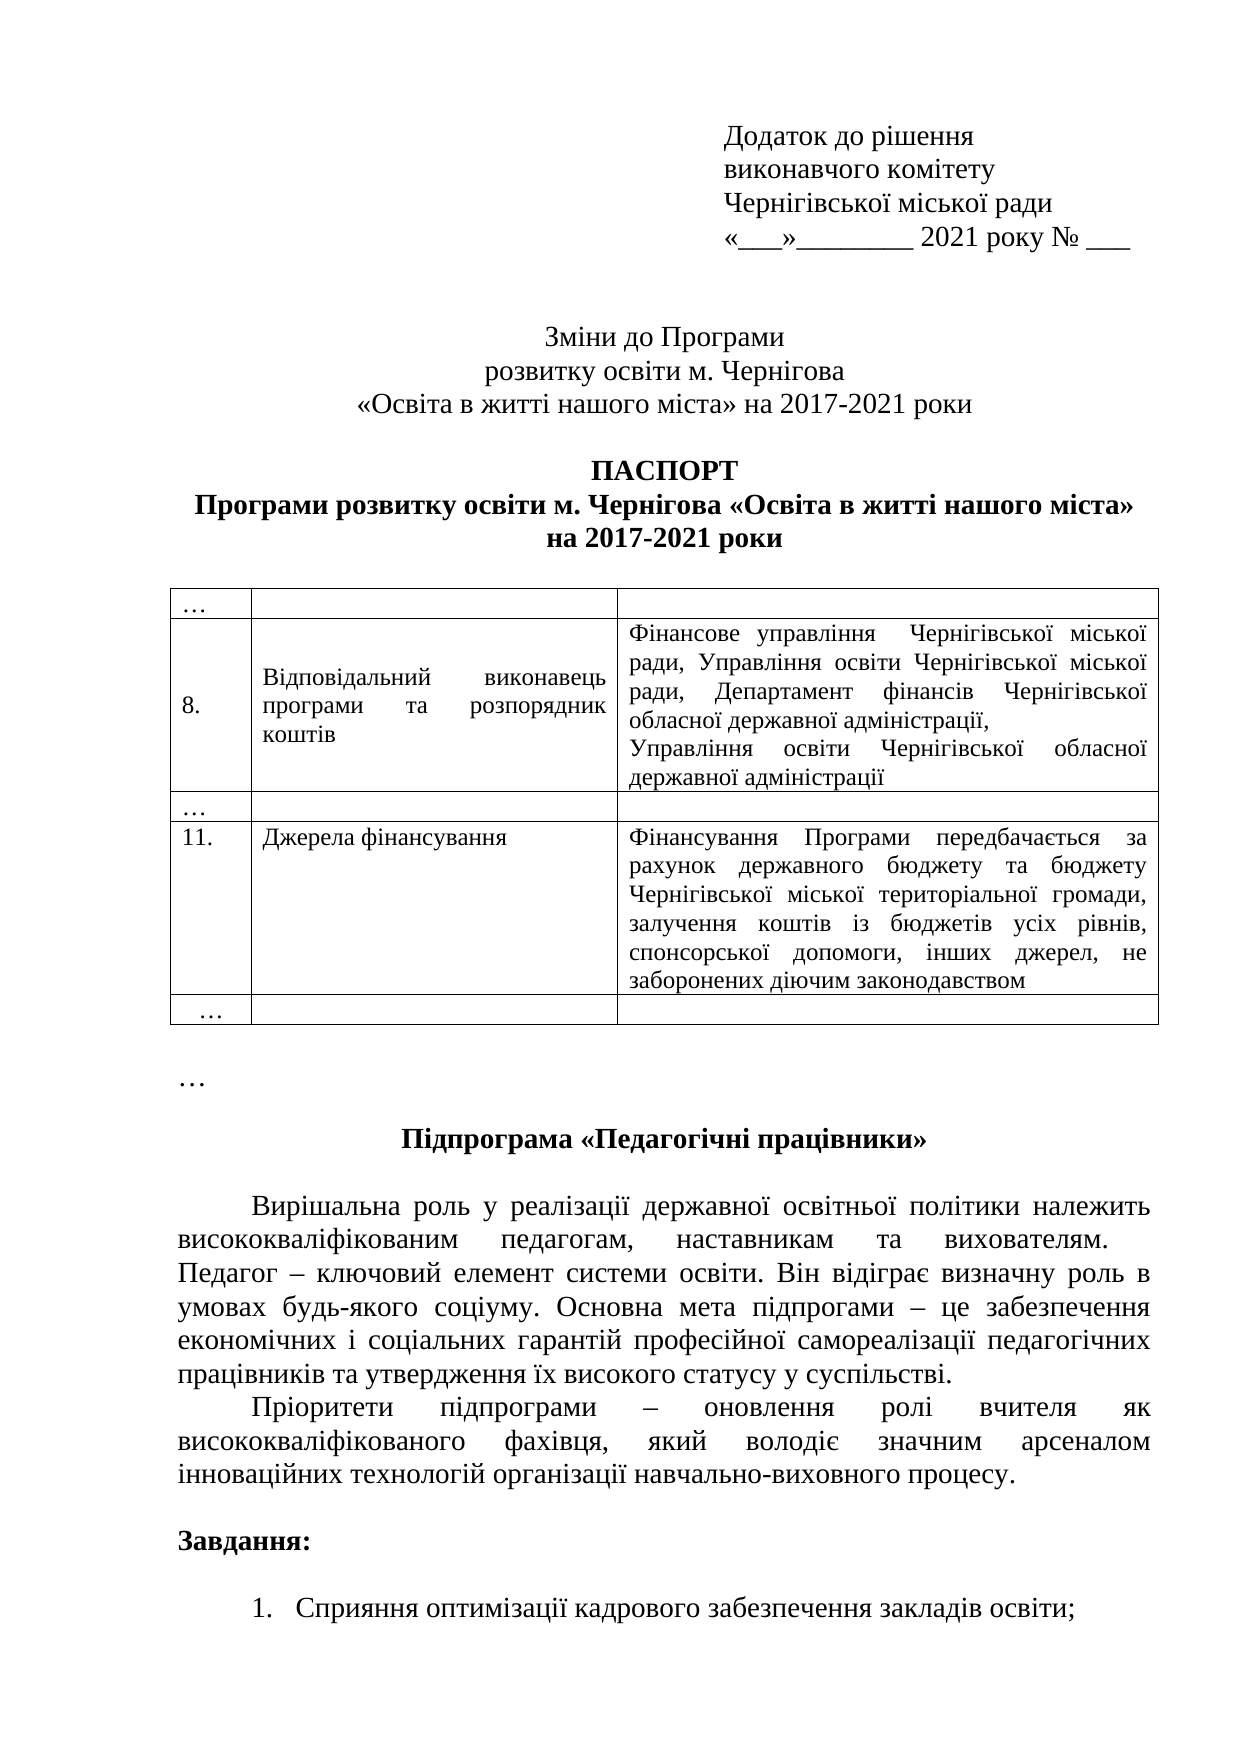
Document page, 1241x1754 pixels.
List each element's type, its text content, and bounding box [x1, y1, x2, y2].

table_cell … [171, 792, 251, 821]
list Сприяння оптимізації кадрового забезпечення закладів освіти; [177, 1591, 1152, 1624]
table_cell [252, 792, 617, 821]
text Вирішальна роль у реалізації державної освітньої політики належить висококваліфікованим педагогам, наставникам та вихователям. Педагог – ключовий елемент системи освіти. Він відіграє визначну роль в умовах будь-якого соціуму. Основна мета підпрогами – це забезпечення економічних і соціальних гарантій професійної самореалізації педагогічних працівників та утвердження їх високого статусу у суспільстві. [177, 1188, 1152, 1389]
text Підпрограма «Педагогічні працівники» [177, 1121, 1152, 1154]
text ПАСПОРТ [177, 453, 1152, 487]
text виконавчого комітету Чернігівської міської ради [723, 152, 1152, 219]
table_cell Відповідальний виконавець програми та розпорядник коштів [252, 619, 617, 791]
text Додаток до рішення [723, 118, 1152, 152]
table_cell … [171, 995, 251, 1024]
text Пріоритети підпрограми – оновлення ролі вчителя як висококваліфікованого фахівця, який володіє значним арсеналом інноваційних технологій організації навчально-виховного процесу. [177, 1389, 1152, 1490]
text «___»________ 2021 року № ___ [723, 219, 1152, 252]
table_cell [252, 995, 617, 1024]
table_cell 11. [171, 822, 251, 994]
table_cell Джерела фінансування [252, 822, 617, 994]
text розвитку освіти м. Чернігова [177, 353, 1152, 386]
text Програми розвитку освіти м. Чернігова «Освіта в житті нашого міста» на 2017-2021 роки [177, 487, 1152, 554]
table_header [618, 589, 1158, 617]
table_header [252, 589, 617, 617]
table_cell [618, 995, 1158, 1024]
table_header … [171, 589, 251, 617]
text Зміни до Програми [177, 319, 1152, 353]
text Завдання: [177, 1523, 1152, 1557]
table_cell Фінансове управління Чернігівської міської ради, Управління освіти Чернігівської міської ради, Департамент фінансів Чернігівської обласної державної адміністрації, Управління освіти Чернігівської обласної державної адміністрації [618, 619, 1158, 791]
text «Освіта в житті нашого міста» на 2017-2021 роки [177, 386, 1152, 420]
text … [177, 1059, 1152, 1092]
table_cell 8. [171, 619, 251, 791]
table_cell Фінансування Програми передбачається за рахунок державного бюджету та бюджету Чернігівської міської територіальної громади, залучення коштів із бюджетів усіх рівнів, спонсорської допомоги, інших джерел, не заборонених діючим законодавством [618, 822, 1158, 994]
table_cell [618, 792, 1158, 821]
